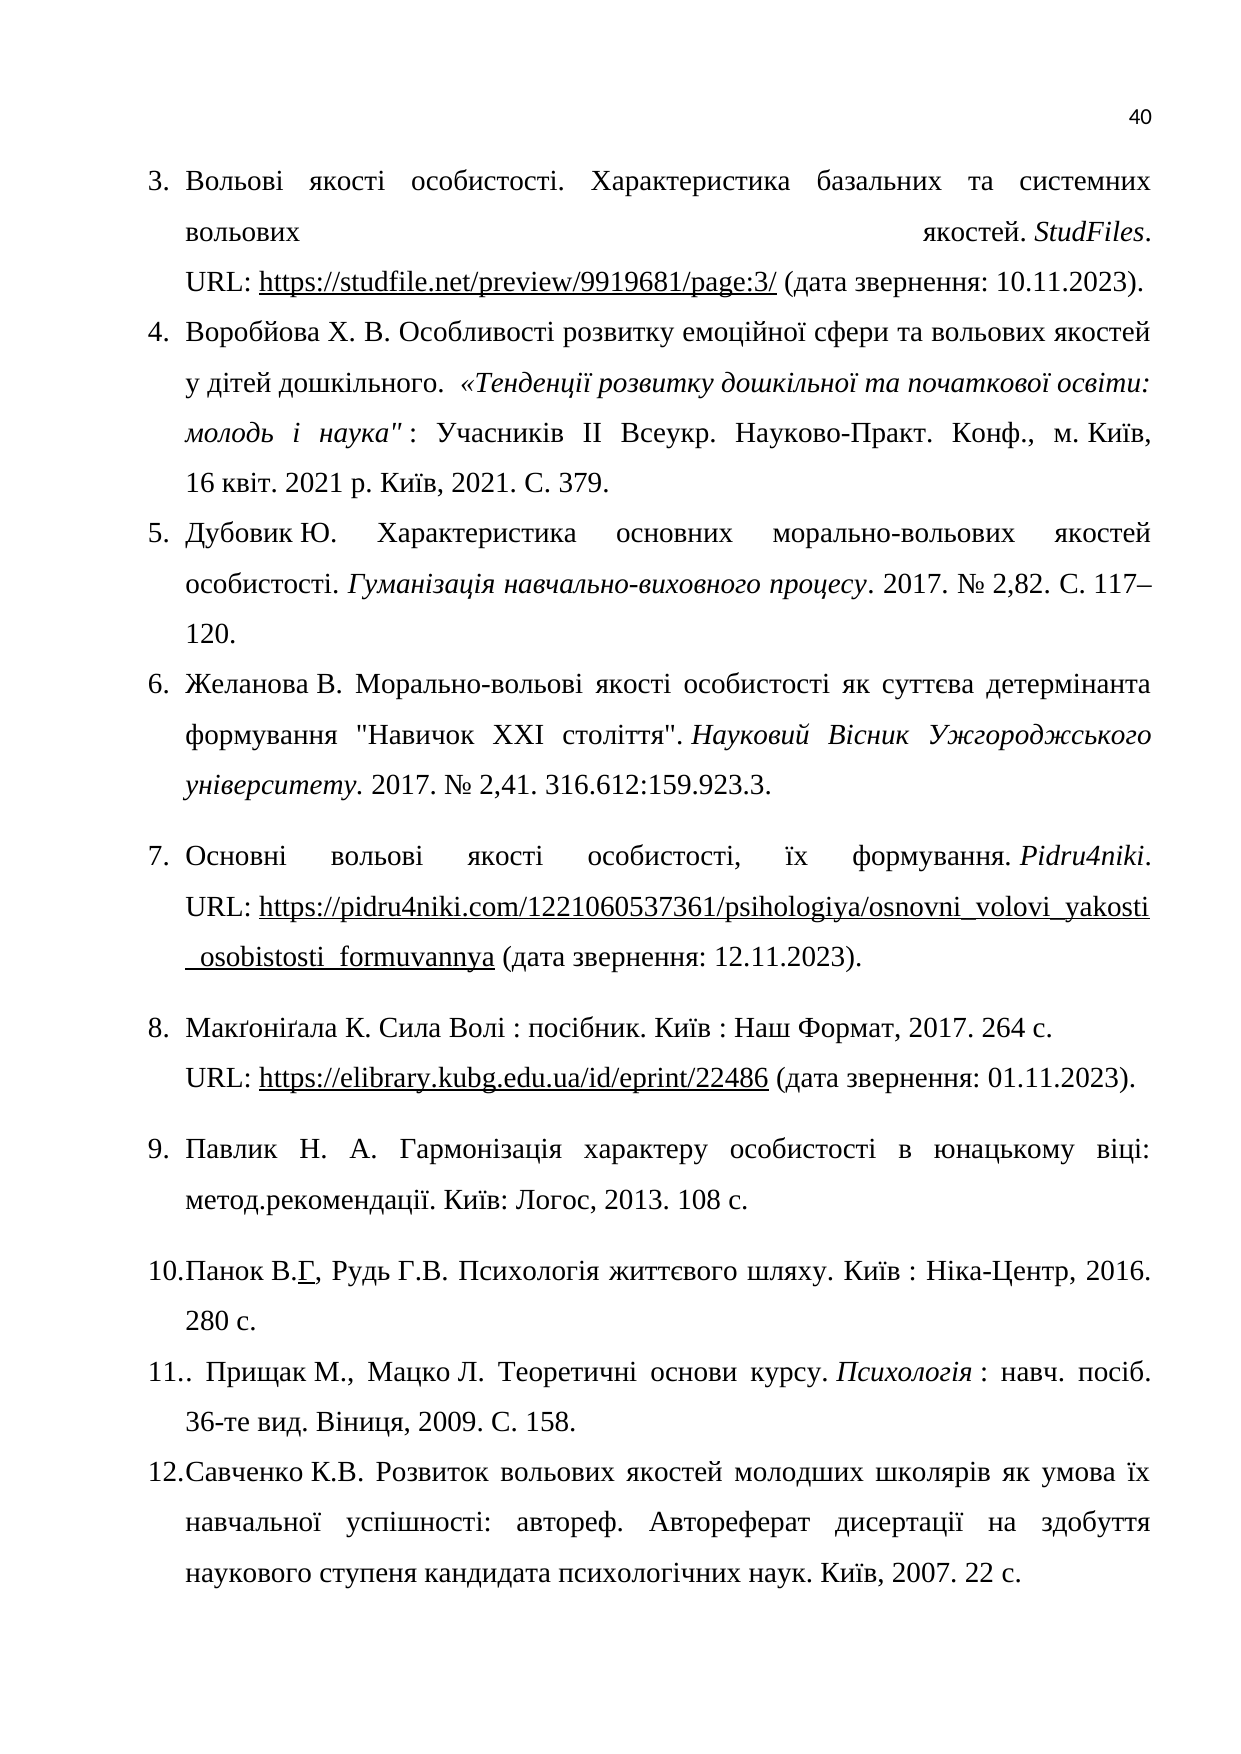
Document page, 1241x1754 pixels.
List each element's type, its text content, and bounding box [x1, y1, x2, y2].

list Воробйова Х. В. Особливості розвитку емоційної сфери та вольових якостей у дітей дошкільного. «Тенденції розвитку дошкільної та початкової освіти: молодь і наука" : Учасників ІІ Всеукр. Науково-Практ. Конф., м. Київ, 16 квіт. 2021 р. Київ, 2021. С. 379. [148, 314, 1152, 499]
list Павлик Н. А. Гармонізація характеру особистості в юнацькому віці: метод.рекомендації. Київ: Логос, 2013. 108 с. [148, 1132, 1152, 1215]
list . Прищак М., Мацко Л. Теоретичні основи курсу. Психологія : навч. посіб. 36-те вид. Віниця, 2009. С. 158. [148, 1354, 1152, 1437]
list Основні вольові якості особистості, їх формування. Pidru4niki. URL: https://pidru4niki.com/1221060537361/psihologiya/osnovni_volovi_yakosti_osobistosti_formuvannya (дата звернення: 12.11.2023). [148, 838, 1152, 972]
list URL: https://elibrary.kubg.edu.ua/id/eprint/22486 (дата звернення: 01.11.2023). [185, 1060, 1152, 1094]
list Макґоніґала К. Сила Волі : посібник. Київ : Наш Формат, 2017. 264 с. [148, 1010, 1152, 1044]
list Дубовик Ю. Характеристика основних морально-вольових якостей особистості. Гуманізація навчально-виховного процесу. 2017. № 2,82. С. 117–120. [148, 516, 1152, 650]
list Панок В.Г, Рудь Г.В. Психологія життєвого шляху. Київ : Ніка-Центр, 2016. 280 с. [148, 1253, 1152, 1337]
list Савченко К.В. Розвиток вольових якостей молодших школярів як умова їх навчальної успішності: автореф. Автореферат дисертації на здобуття наукового ступеня кандидата психологічних наук. Київ, 2007. 22 с. [148, 1454, 1152, 1588]
list Вольові якості особистості. Характеристика базальних та системних вольових якостей. StudFiles. URL: https://studfile.net/preview/9919681/page:3/ (дата звернення: 10.11.2023). [148, 163, 1152, 298]
list Желанова В. Морально-вольові якості особистості як суттєва детермінанта формування "Навичок XXI століття". Науковий Вісник Ужгороджського університету. 2017. № 2,41. 316.612:159.923.3. [148, 667, 1152, 801]
